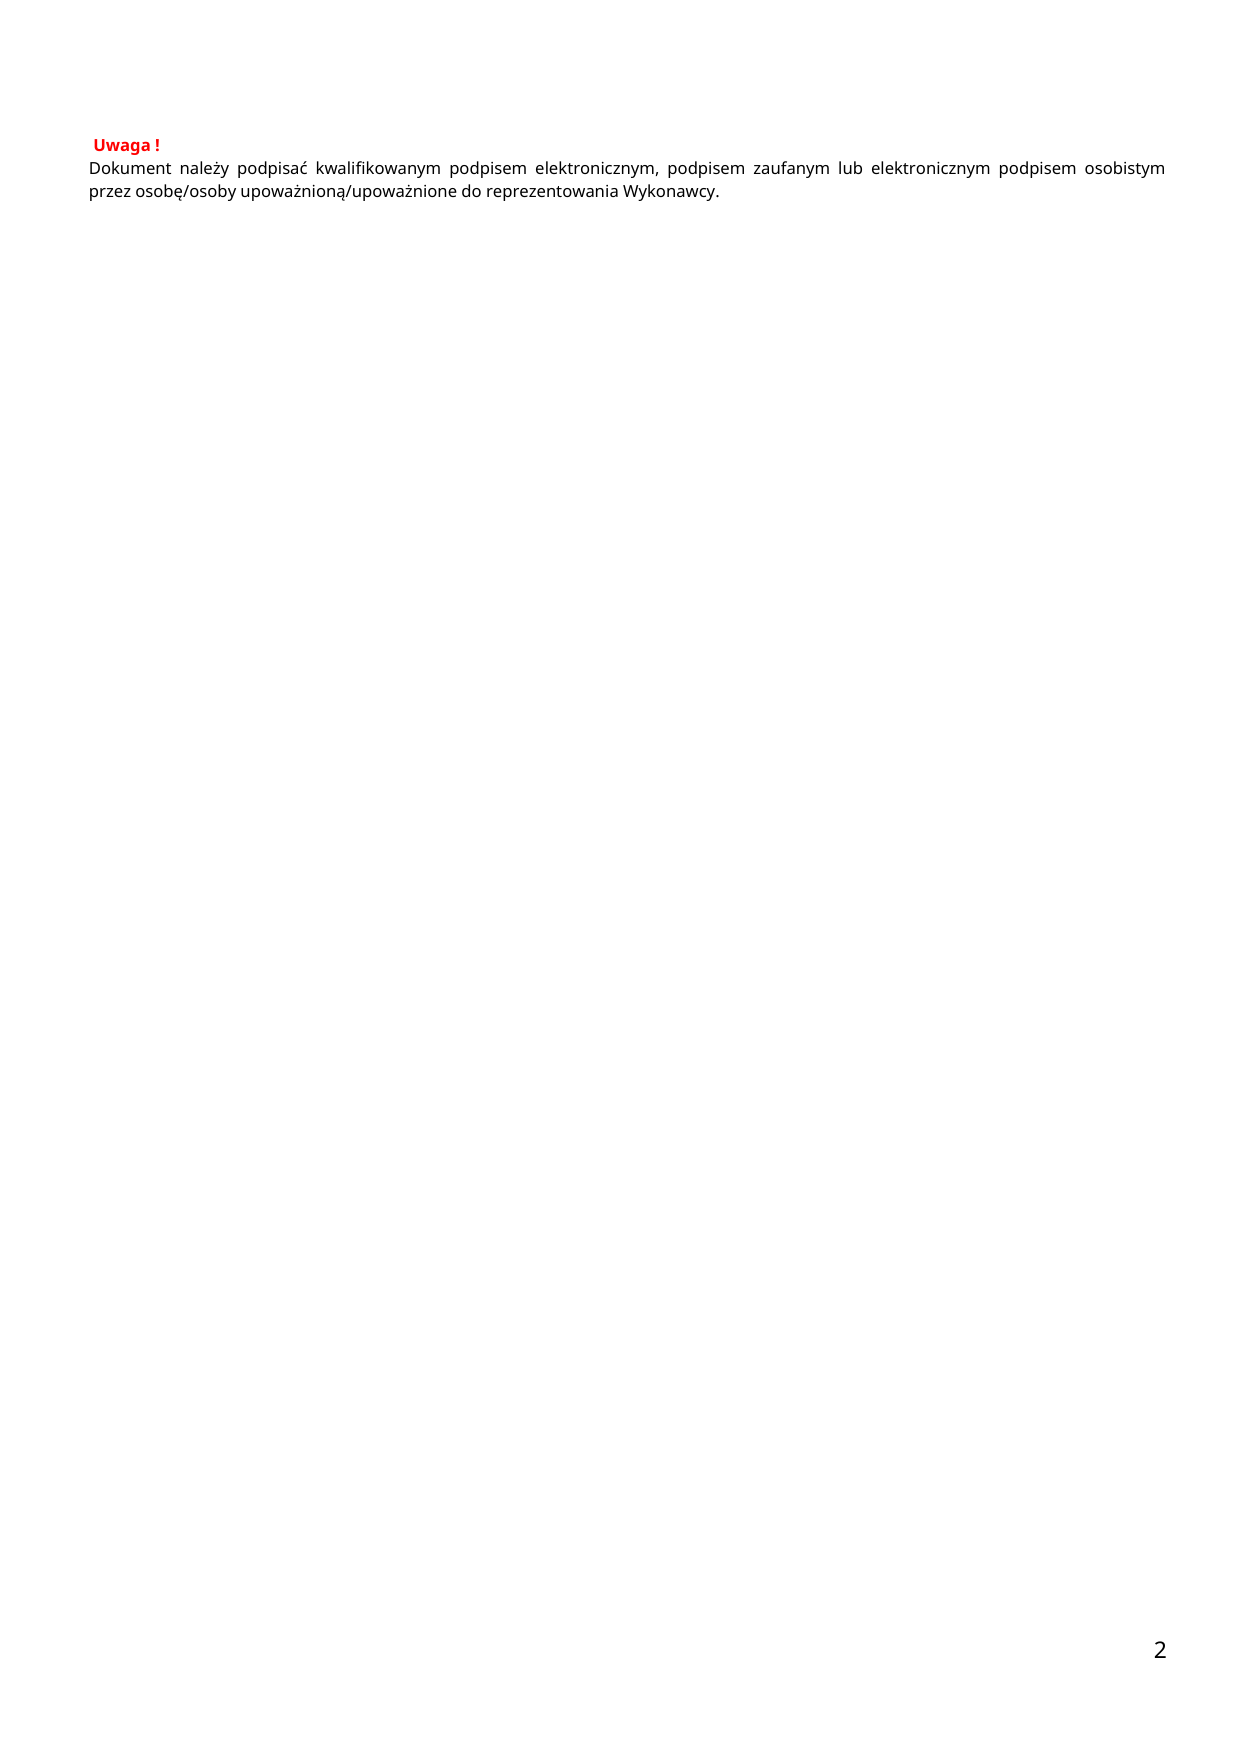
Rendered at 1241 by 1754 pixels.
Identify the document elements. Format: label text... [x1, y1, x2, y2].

text Uwaga ! [89, 134, 1167, 157]
text Dokument należy podpisać kwalifikowanym podpisem elektronicznym, podpisem zaufanym lub elektronicznym podpisem osobistym przez osobę/osoby upoważnioną/upoważnione do reprezentowania Wykonawcy. [89, 157, 1167, 202]
